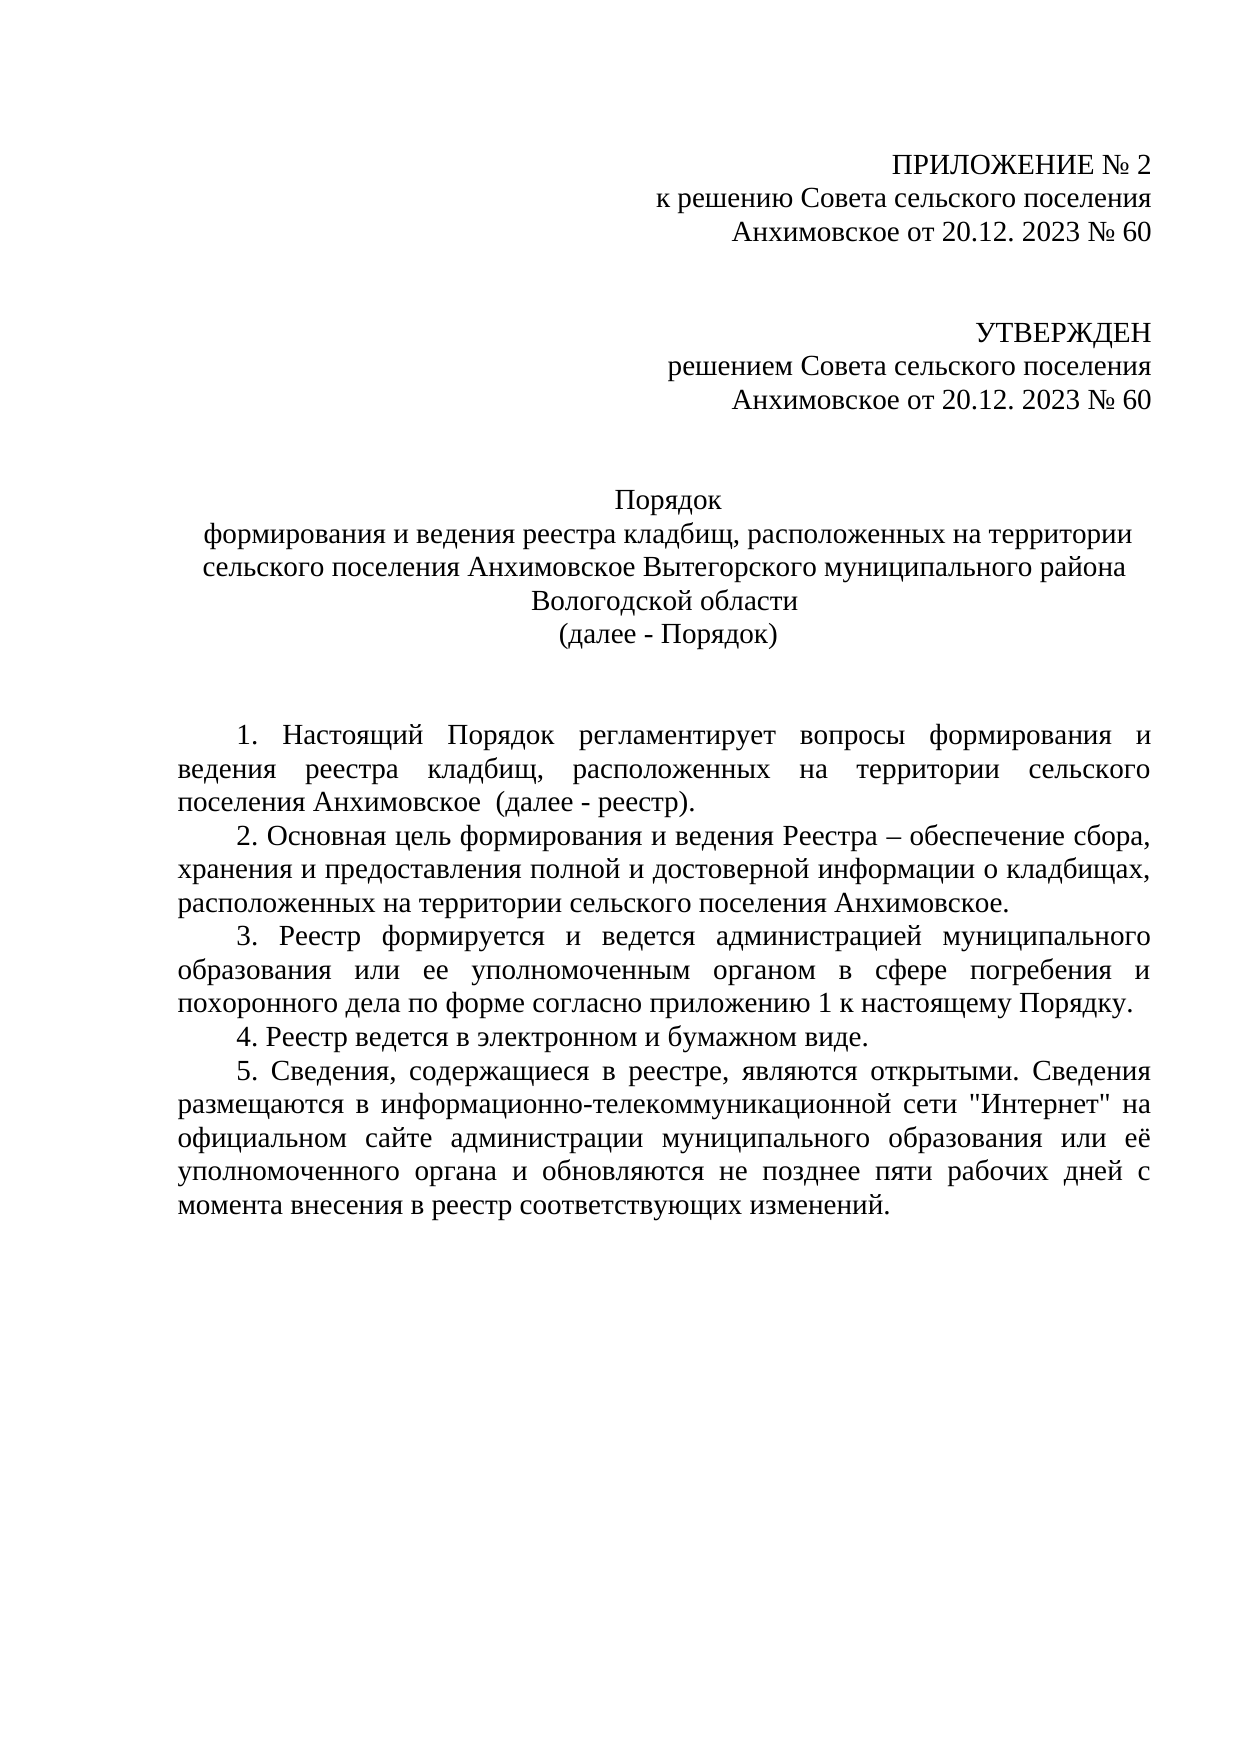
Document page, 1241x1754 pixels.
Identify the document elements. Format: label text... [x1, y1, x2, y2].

text УТВЕРЖДЕН [177, 315, 1152, 348]
text Анхимовское от 20.12. 2023 № 60 [177, 214, 1152, 248]
text сельского поселения Анхимовское Вытегорского муниципального района Вологодской области [177, 549, 1152, 617]
text 2. Основная цель формирования и ведения Реестра – обеспечение сбора, хранения и предоставления полной и достоверной информации о кладбищах, расположенных на территории сельского поселения Анхимовское. [177, 818, 1152, 918]
text к решению Совета сельского поселения [177, 181, 1152, 214]
text решением Совета сельского поселения [177, 348, 1152, 382]
text (далее - Порядок) [177, 617, 1152, 650]
text 4. Реестр ведется в электронном и бумажном виде. [177, 1019, 1152, 1053]
text ПРИЛОЖЕНИЕ № 2 [177, 147, 1152, 181]
text Порядок [177, 482, 1152, 516]
text 1. Настоящий Порядок регламентирует вопросы формирования и ведения реестра кладбищ, расположенных на территории сельского поселения Анхимовское (далее - реестр). [177, 717, 1152, 818]
text Анхимовское от 20.12. 2023 № 60 [177, 382, 1152, 415]
text 5. Сведения, содержащиеся в реестре, являются открытыми. Сведения размещаются в информационно-телекоммуникационной сети "Интернет" на официальном сайте администрации муниципального образования или её уполномоченного органа и обновляются не позднее пяти рабочих дней с момента внесения в реестр соответствующих изменений. [177, 1053, 1152, 1220]
text формирования и ведения реестра кладбищ, расположенных на территории [177, 516, 1152, 549]
text 3. Реестр формируется и ведется администрацией муниципального образования или ее уполномоченным органом в сфере погребения и похоронного дела по форме согласно приложению 1 к настоящему Порядку. [177, 918, 1152, 1019]
